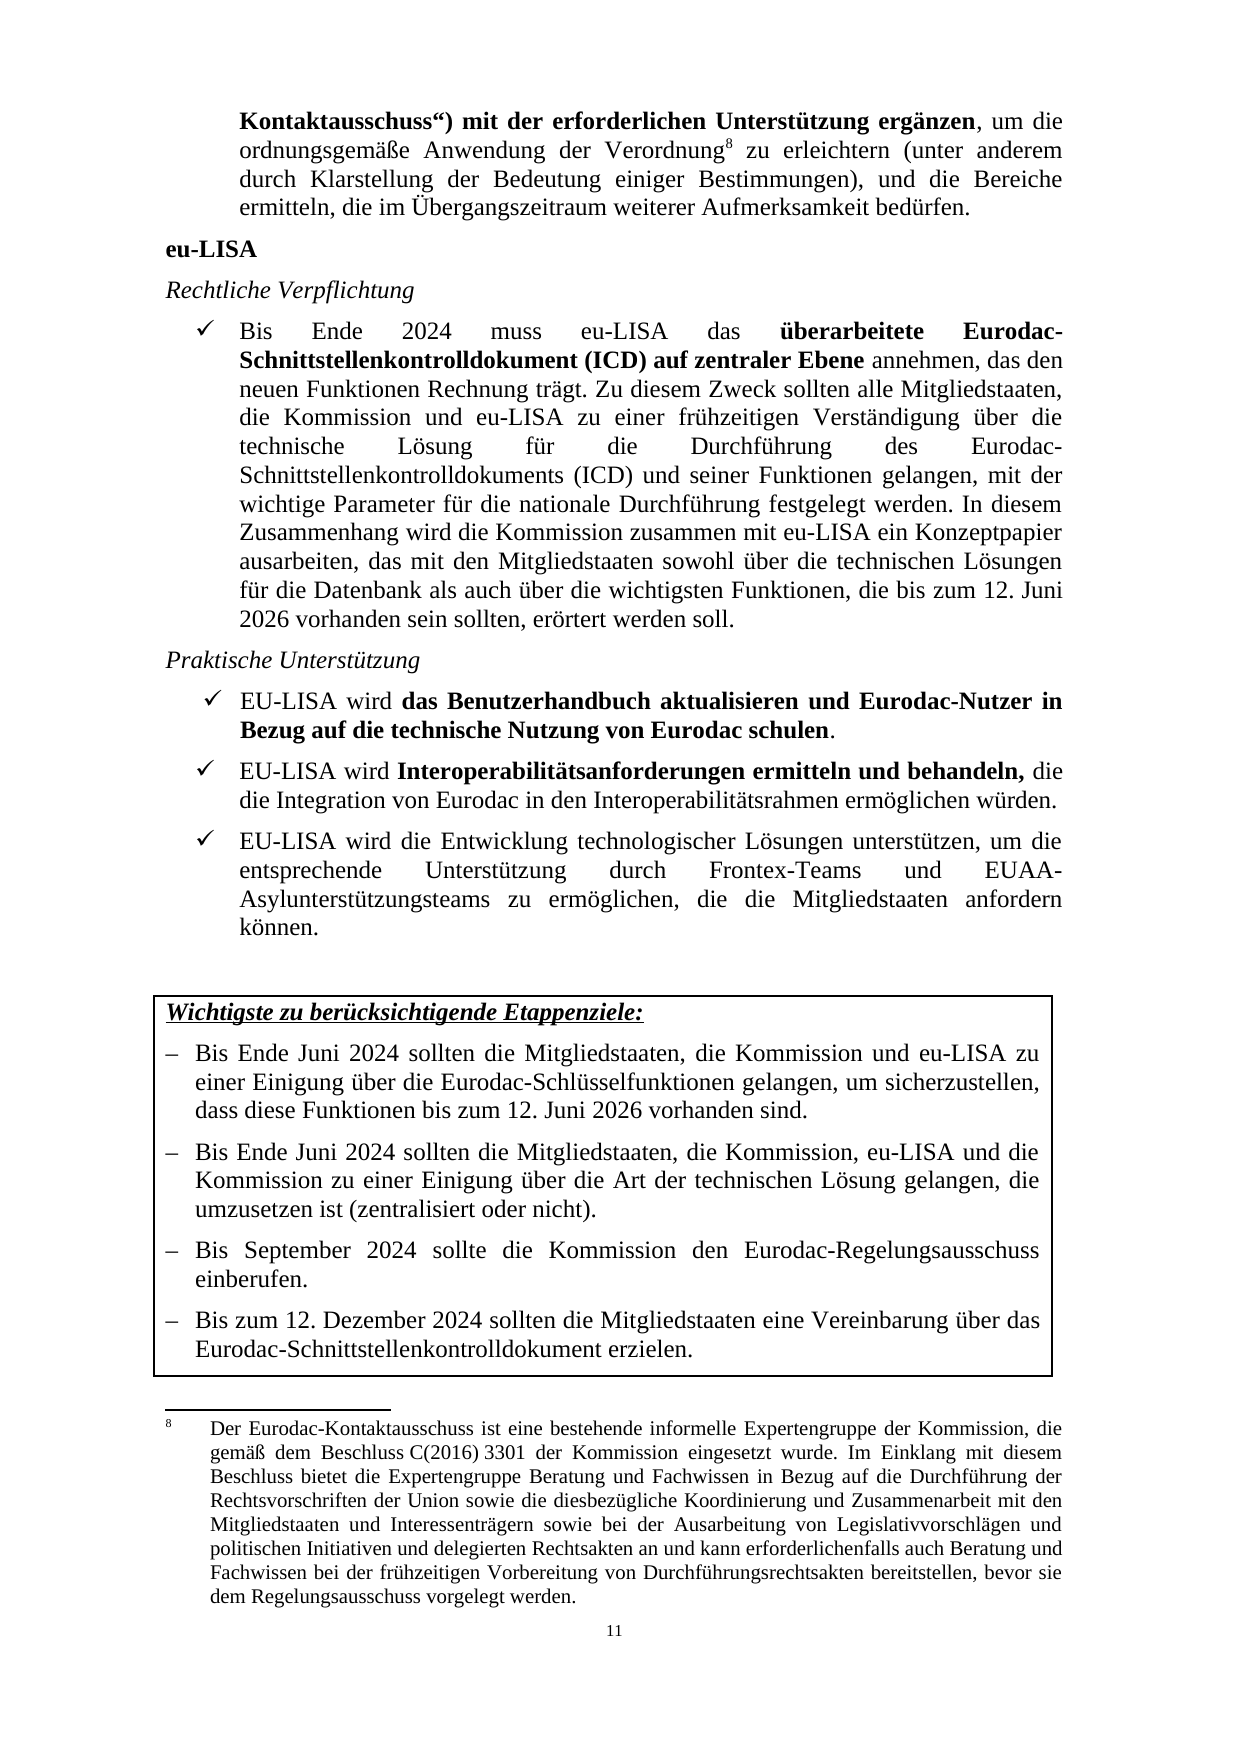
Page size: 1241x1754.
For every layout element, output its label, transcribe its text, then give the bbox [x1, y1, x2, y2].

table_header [155, 997, 1051, 1375]
list EU-LISA wird das Benutzerhandbuch aktualisieren und Eurodac-Nutzer in Bezug auf die technische Nutzung von Eurodac schulen. [202, 686, 1063, 744]
text Rechtliche Verpflichtung [165, 275, 1063, 304]
text eu-LISA [165, 234, 1063, 262]
text Praktische Unterstützung [165, 645, 1063, 674]
list EU-LISA wird Interoperabilitätsanforderungen ermitteln und behandeln, die die Integration von Eurodac in den Interoperabilitätsrahmen ermöglichen würden. [195, 756, 1063, 814]
list Bis Ende 2024 muss eu-LISA das überarbeitete Eurodac-Schnittstellenkontrolldokument (ICD) auf zentraler Ebene annehmen, das den neuen Funktionen Rechnung trägt. Zu diesem Zweck sollten alle Mitgliedstaaten, die Kommission und eu-LISA zu einer frühzeitigen Verständigung über die technische Lösung für die Durchführung des Eurodac-Schnittstellenkontrolldokuments (ICD) und seiner Funktionen gelangen, mit der wichtige Parameter für die nationale Durchführung festgelegt werden. In diesem Zusammenhang wird die Kommission zusammen mit eu-LISA ein Konzeptpapier ausarbeiten, das mit den Mitgliedstaaten sowohl über die technischen Lösungen für die Datenbank als auch über die wichtigsten Funktionen, die bis zum 12. Juni 2026 vorhanden sein sollten, erörtert werden soll. [195, 316, 1063, 632]
list EU-LISA wird die Entwicklung technologischer Lösungen unterstützen, um die entsprechende Unterstützung durch Frontex-Teams und EUAA-Asylunterstützungsteams zu ermöglichen, die die Mitgliedstaaten anfordern können. [195, 826, 1063, 941]
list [195, 106, 1063, 221]
